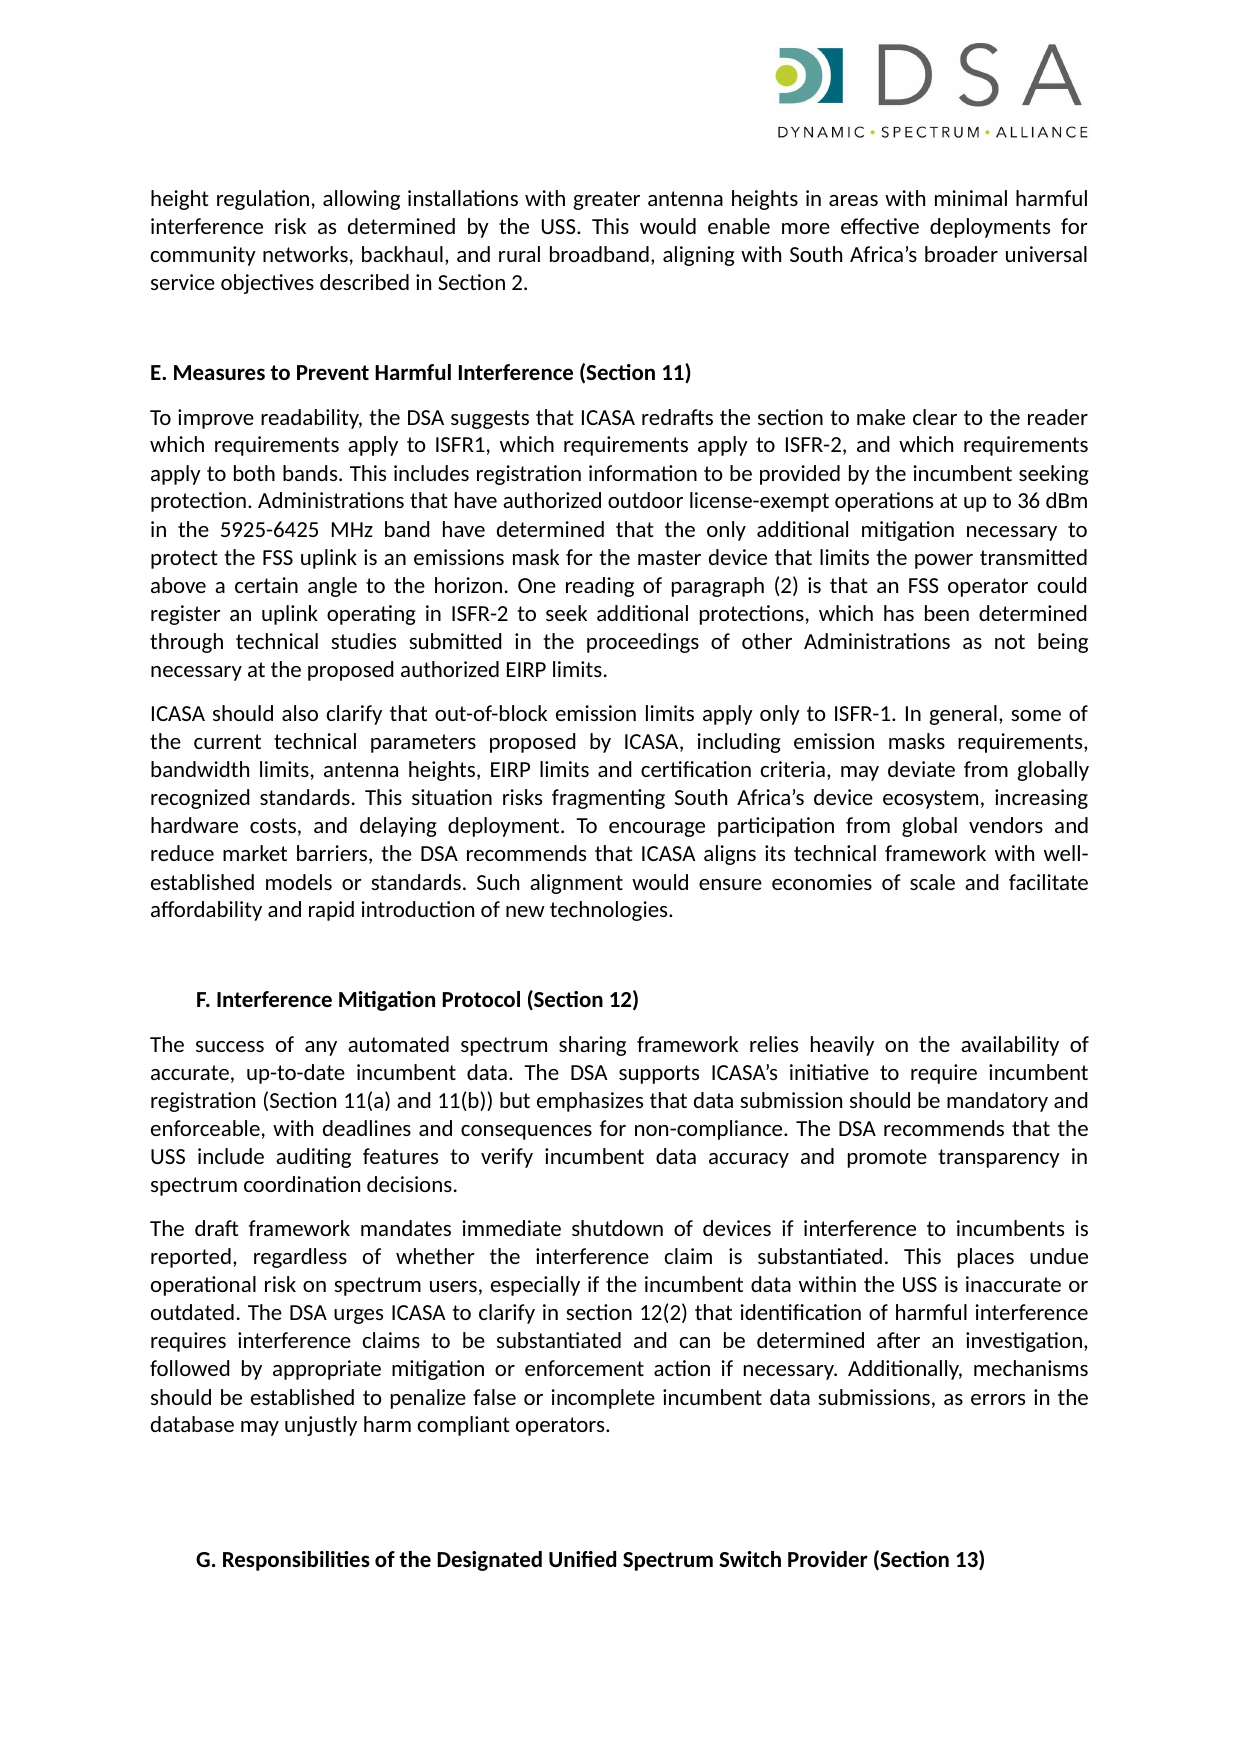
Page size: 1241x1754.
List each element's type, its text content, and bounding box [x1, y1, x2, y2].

text F. Interference Mitigation Protocol (Section 12) [196, 985, 1090, 1013]
text The draft framework mandates immediate shutdown of devices if interference to incumbents is reported, regardless of whether the interference claim is substantiated. This places undue operational risk on spectrum users, especially if the incumbent data within the USS is inaccurate or outdated. The DSA urges ICASA to clarify in section 12(2) that identification of harmful interference requires interference claims to be substantiated and can be determined after an investigation, followed by appropriate mitigation or enforcement action if necessary. Additionally, mechanisms should be established to penalize false or incomplete incumbent data submissions, as errors in the database may unjustly harm compliant operators. [150, 1214, 1090, 1439]
text ICASA should also clarify that out-of-block emission limits apply only to ISFR-1. In general, some of the current technical parameters proposed by ICASA, including emission masks requirements, bandwidth limits, antenna heights, EIRP limits and certification criteria, may deviate from globally recognized standards. This situation risks fragmenting South Africa’s device ecosystem, increasing hardware costs, and delaying deployment. To encourage participation from global vendors and reduce market barriers, the DSA recommends that ICASA aligns its technical framework with well-established models or standards. Such alignment would ensure economies of scale and facilitate affordability and rapid introduction of new technologies. [150, 699, 1090, 924]
text G. Responsibilities of the Designated Unified Spectrum Switch Provider (Section 13) [196, 1545, 1090, 1573]
picture [774, 42, 1091, 140]
text To improve readability, the DSA suggests that ICASA redrafts the section to make clear to the reader which requirements apply to ISFR1, which requirements apply to ISFR-2, and which requirements apply to both bands. This includes registration information to be provided by the incumbent seeking protection. Administrations that have authorized outdoor license-exempt operations at up to 36 dBm in the 5925-6425 MHz band have determined that the only additional mitigation necessary to protect the FSS uplink is an emissions mask for the master device that limits the power transmitted above a certain angle to the horizon. One reading of paragraph (2) is that an FSS operator could register an uplink operating in ISFR-2 to seek additional protections, which has been determined through technical studies submitted in the proceedings of other Administrations as not being necessary at the proposed authorized EIRP limits. [150, 403, 1090, 683]
text E. Measures to Prevent Harmful Interference (Section 11) [150, 358, 1090, 386]
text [150, 184, 1090, 297]
text The success of any automated spectrum sharing framework relies heavily on the availability of accurate, up-to-date incumbent data. The DSA supports ICASA’s initiative to require incumbent registration (Section 11(a) and 11(b)) but emphasizes that data submission should be mandatory and enforceable, with deadlines and consequences for non-compliance. The DSA recommends that the USS include auditing features to verify incumbent data accuracy and promote transparency in spectrum coordination decisions. [150, 1030, 1090, 1198]
